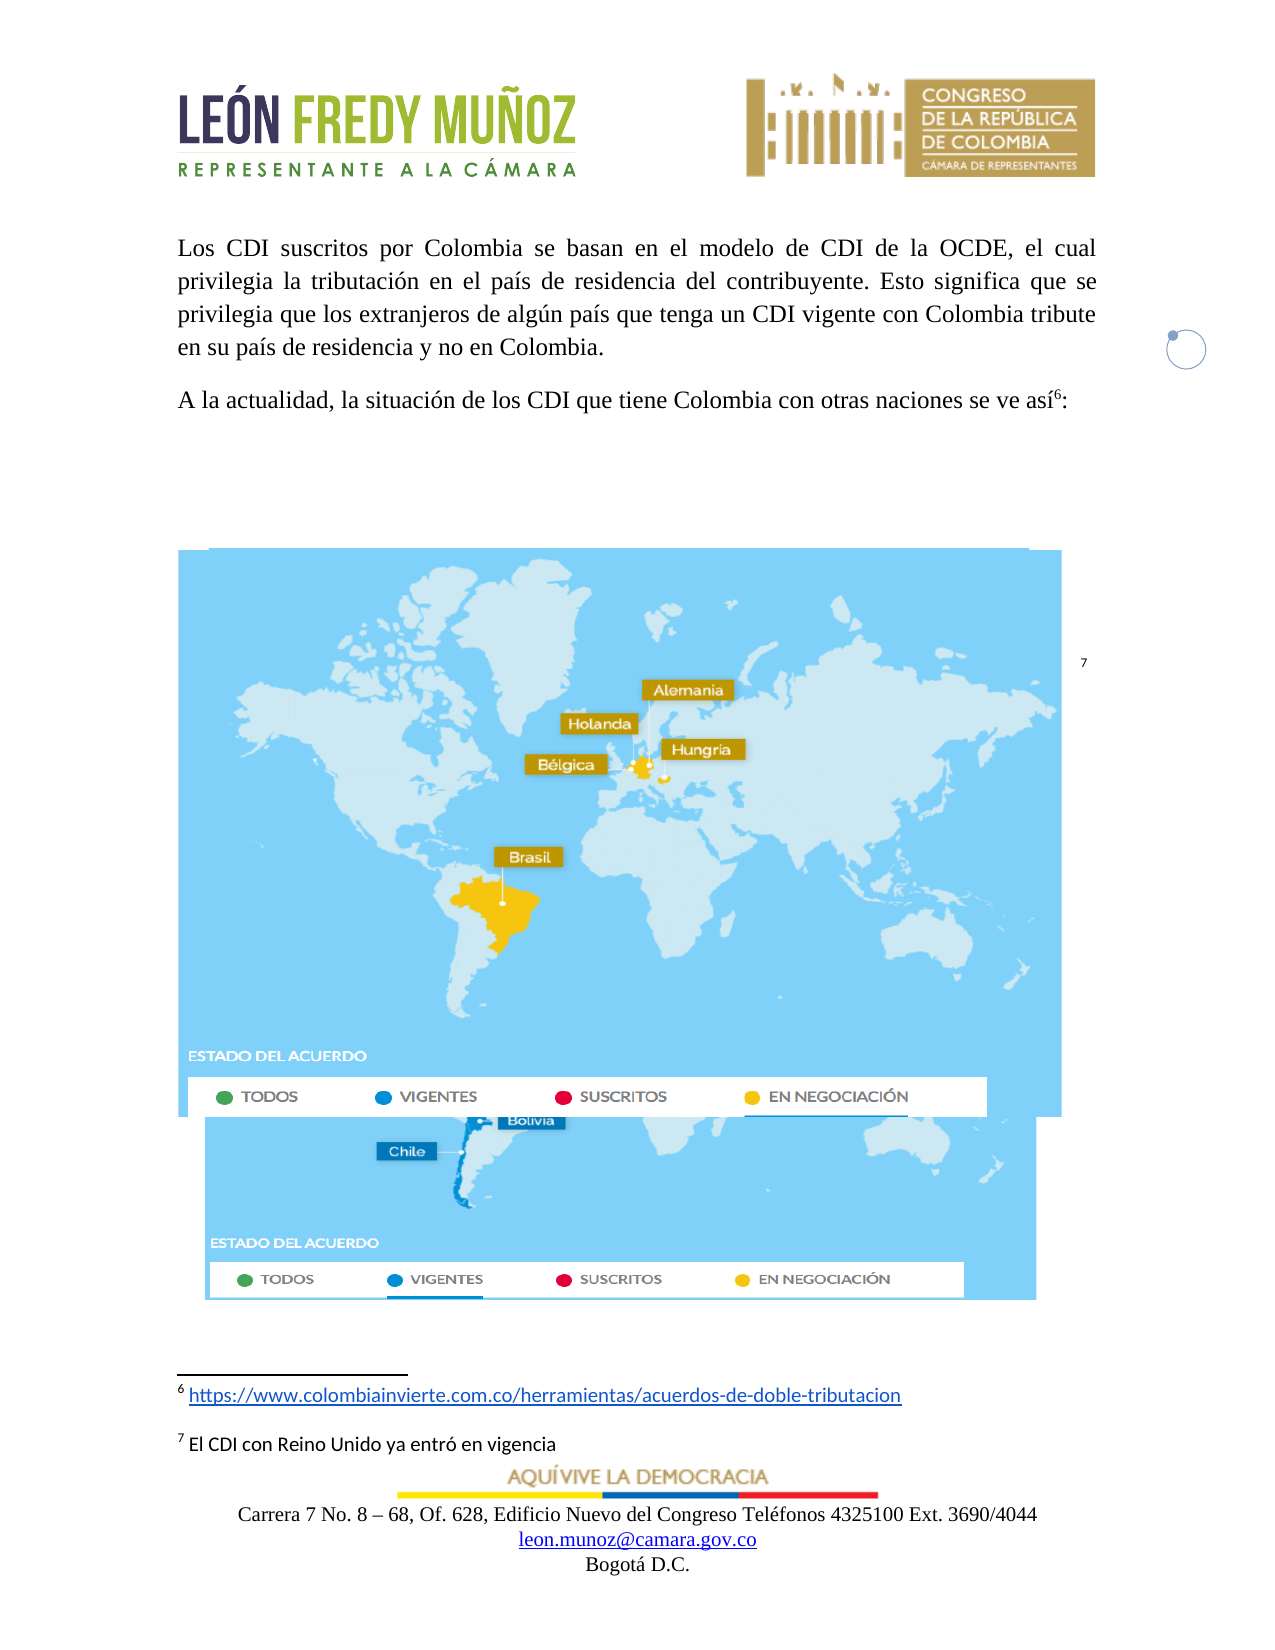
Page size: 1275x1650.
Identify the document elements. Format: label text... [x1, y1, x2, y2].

picture [177, 548, 1061, 1300]
picture [177, 85, 576, 177]
text A la actualidad, la situación de los CDI que tiene Colombia con otras naciones se ve así: [177, 386, 1098, 414]
text Los CDI suscritos por Colombia se basan en el modelo de CDI de la OCDE, el cual privilegia la tributación en el país de residencia del contribuyente. Esto significa que se privilegia que los extranjeros de algún país que tenga un CDI vigente con Colombia tribute en su país de residencia y no en Colombia. [177, 233, 1098, 361]
picture [382, 1457, 893, 1502]
picture [746, 73, 1096, 177]
